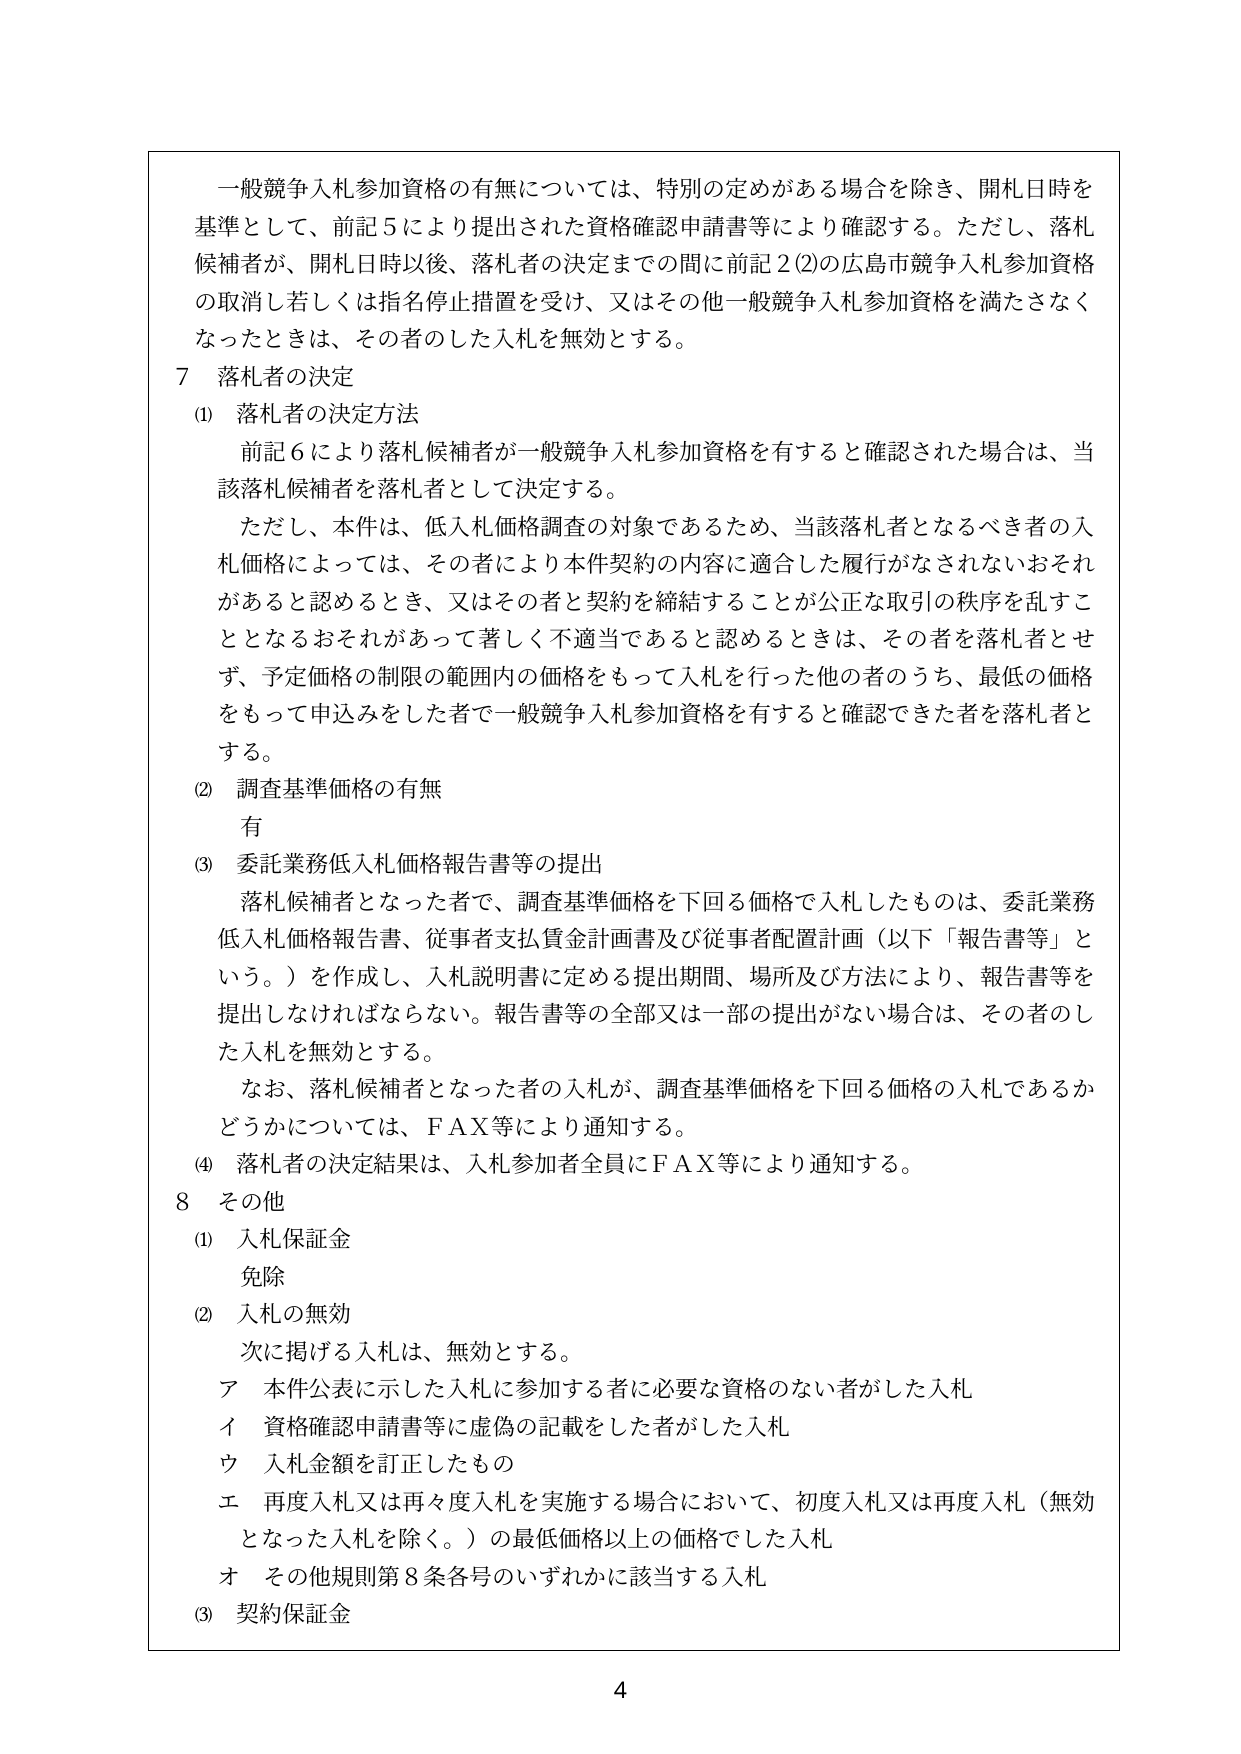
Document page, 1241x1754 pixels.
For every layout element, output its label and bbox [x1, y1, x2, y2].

table_header [149, 152, 1119, 1649]
